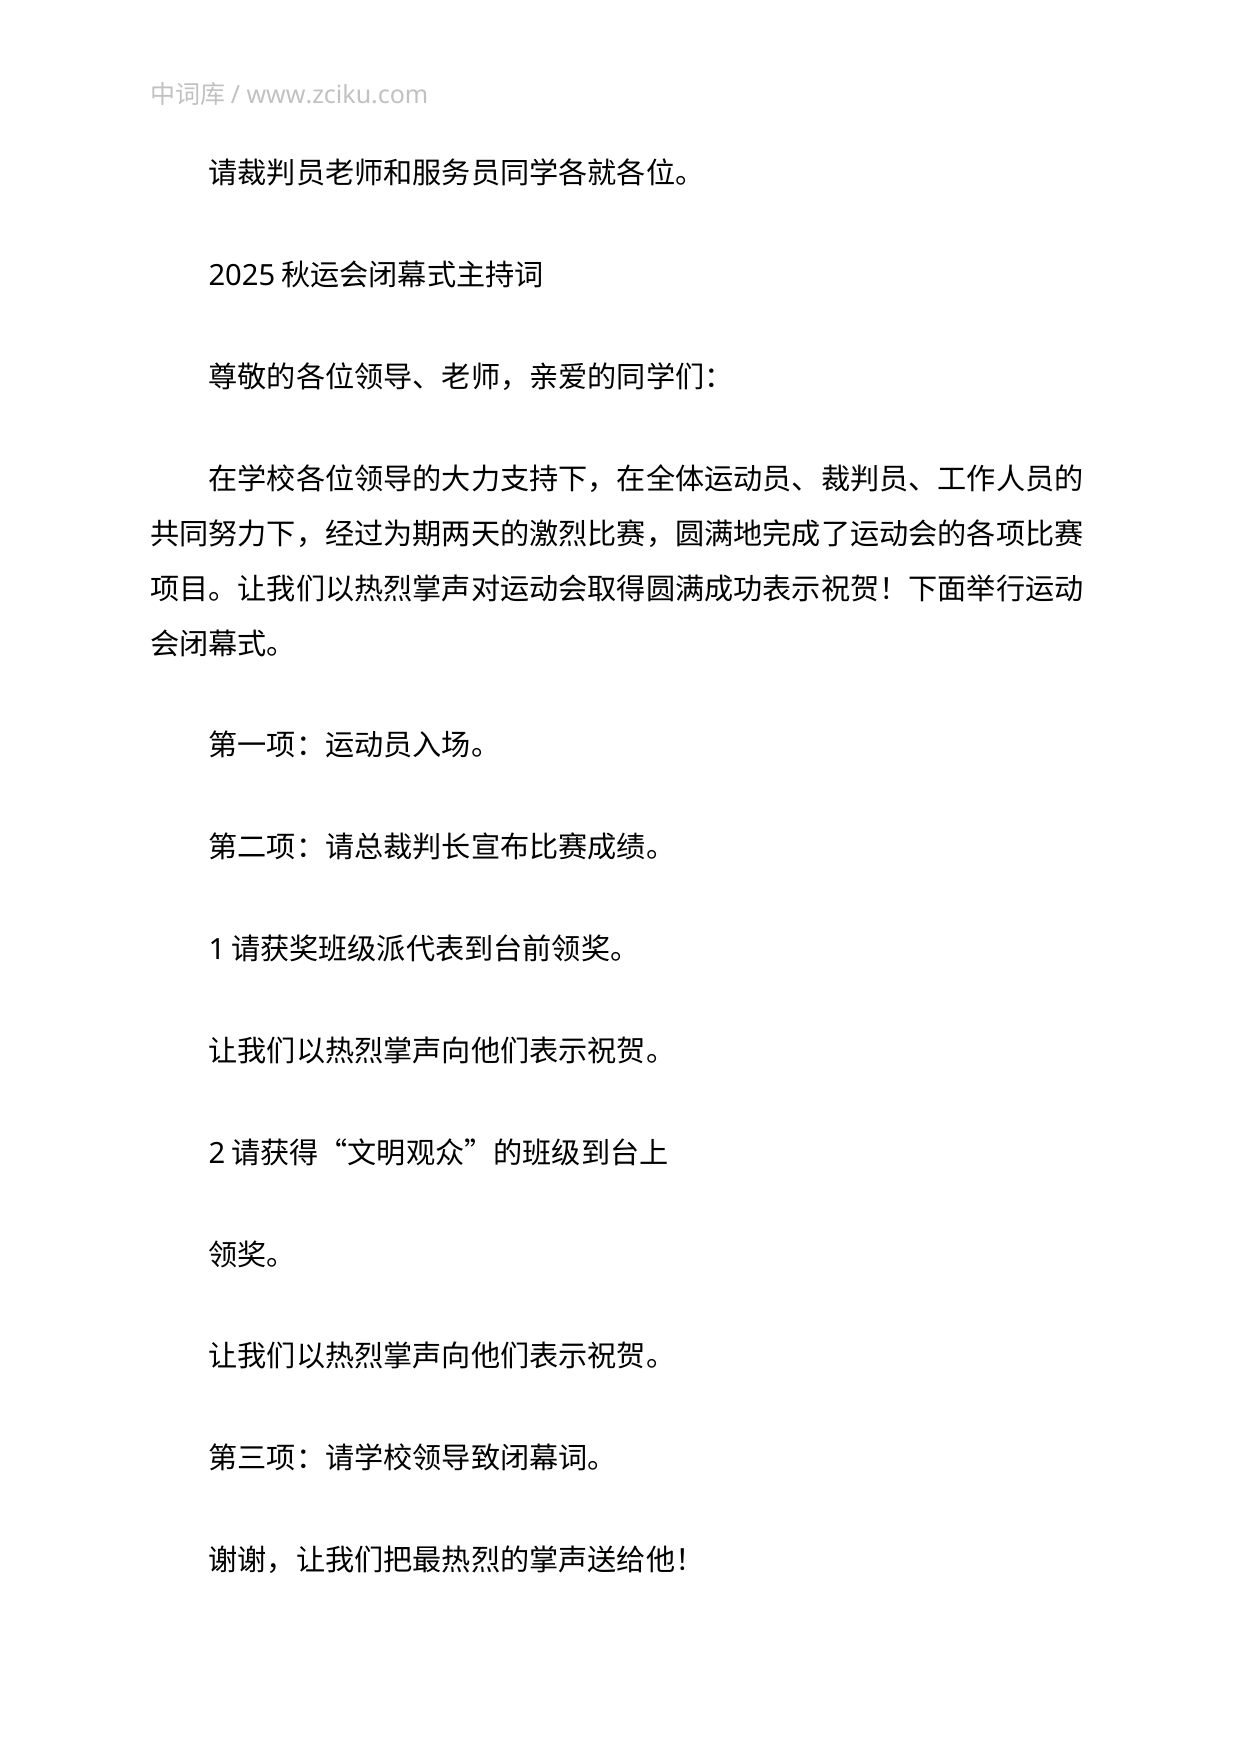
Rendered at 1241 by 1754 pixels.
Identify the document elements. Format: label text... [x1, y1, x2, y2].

text 第一项：运动员入场。 [150, 722, 1090, 764]
text 领奖。 [150, 1231, 1090, 1273]
text 让我们以热烈掌声向他们表示祝贺。 [150, 1333, 1090, 1375]
text 让我们以热烈掌声向他们表示祝贺。 [150, 1027, 1090, 1070]
text 第三项：请学校领导致闭幕词。 [150, 1435, 1090, 1477]
text 尊敬的各位领导、老师，亲爱的同学们： [150, 354, 1090, 396]
text 1请获奖班级派代表到台前领奖。 [150, 926, 1090, 968]
text 2请获得“文明观众”的班级到台上 [150, 1129, 1090, 1172]
text 谢谢，让我们把最热烈的掌声送给他！ [150, 1537, 1090, 1579]
text 2025秋运会闭幕式主持词 [150, 252, 1090, 294]
text 在学校各位领导的大力支持下，在全体运动员、裁判员、工作人员的共同努力下，经过为期两天的激烈比赛，圆满地完成了运动会的各项比赛项目。让我们以热烈掌声对运动会取得圆满成功表示祝贺！下面举行运动会闭幕式。 [150, 456, 1090, 662]
text 请裁判员老师和服务员同学各就各位。 [150, 150, 1090, 192]
text 第二项：请总裁判长宣布比赛成绩。 [150, 824, 1090, 866]
